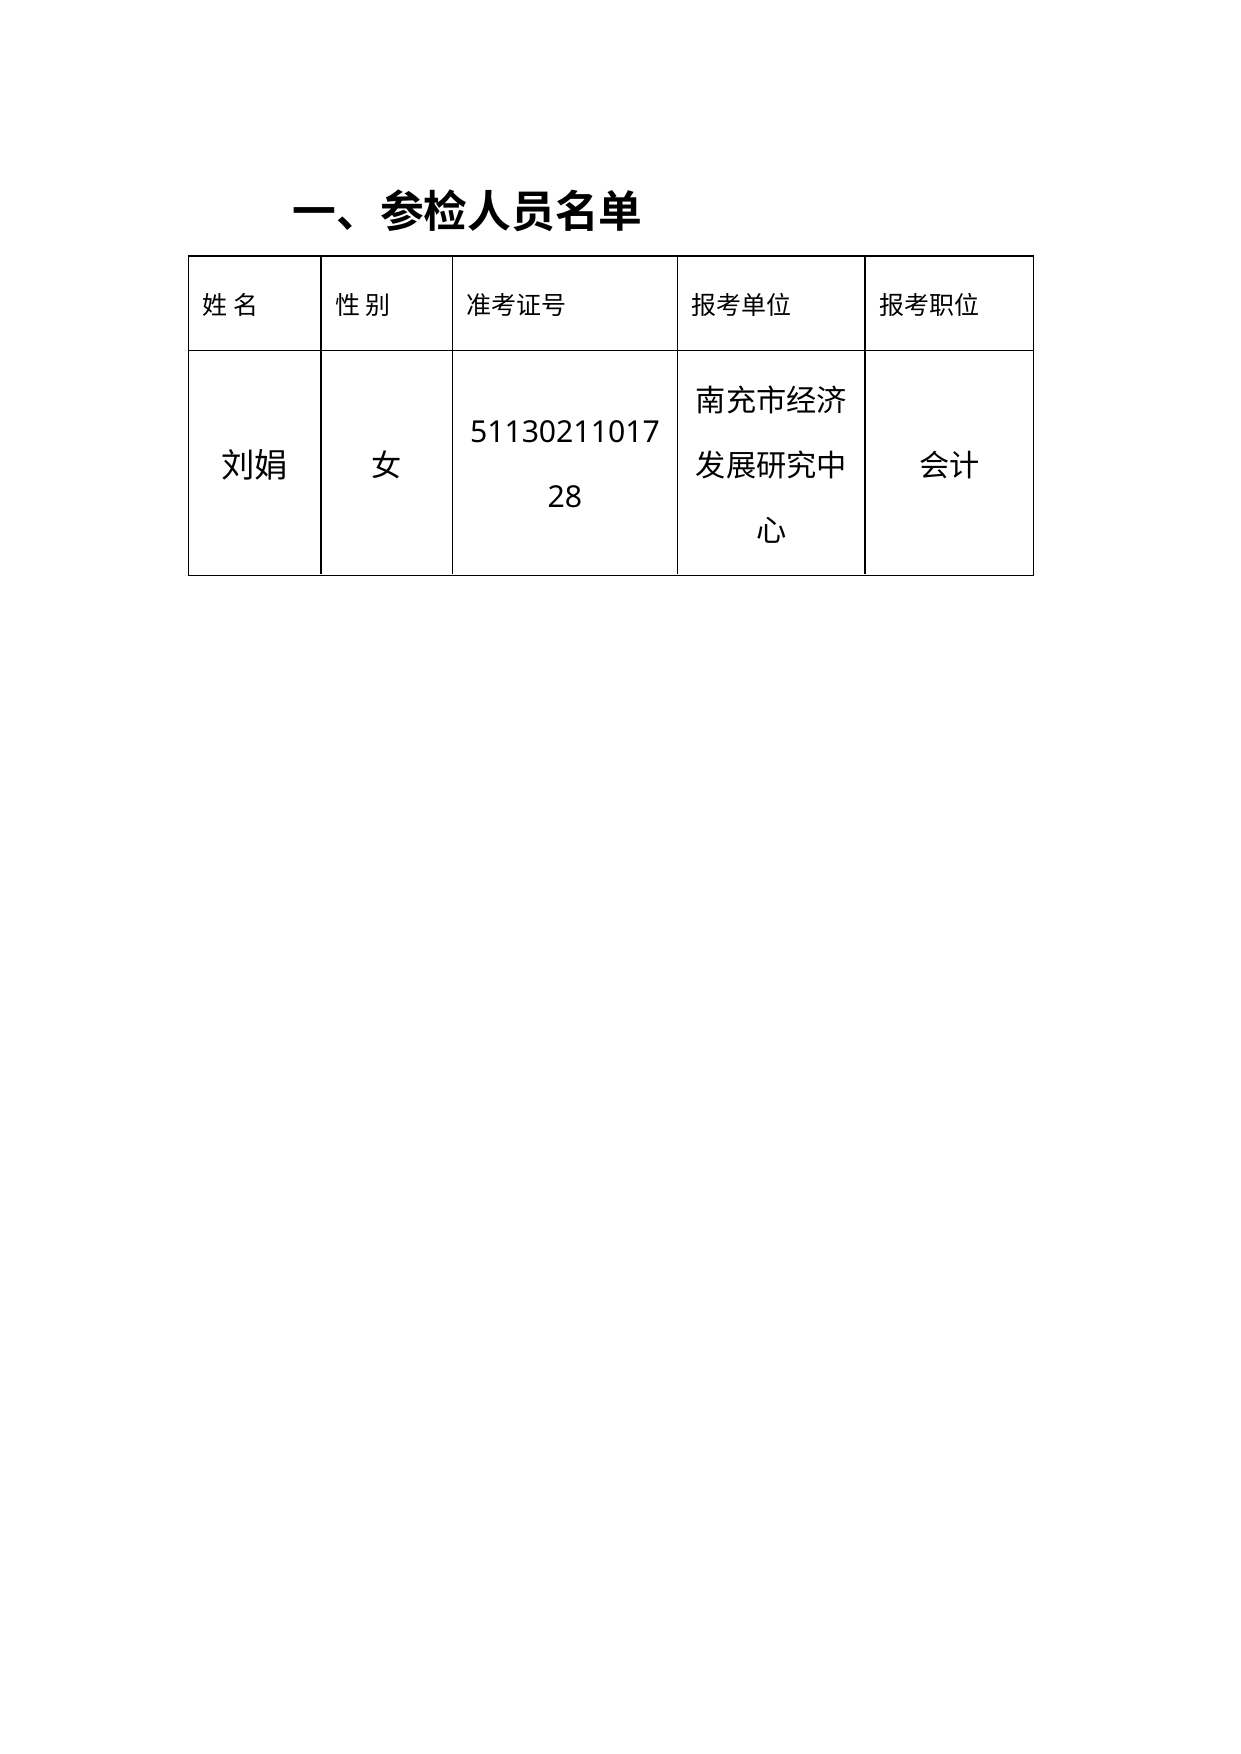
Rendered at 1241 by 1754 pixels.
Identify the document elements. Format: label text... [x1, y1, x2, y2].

table_cell 5113021101728 [453, 351, 677, 574]
table_cell 会计 [866, 351, 1033, 574]
table_cell 刘娟 [189, 351, 320, 574]
table_cell 南充市经济发展研究中心 [678, 351, 864, 574]
table_header 性 别 [322, 257, 452, 350]
table_header 报考职位 [866, 257, 1033, 350]
table_header 报考单位 [678, 257, 864, 350]
table_header 准考证号 [453, 257, 677, 350]
table_cell 女 [322, 351, 452, 574]
table_header 姓 名 [189, 257, 320, 350]
text 一、参检人员名单 [187, 176, 1053, 241]
